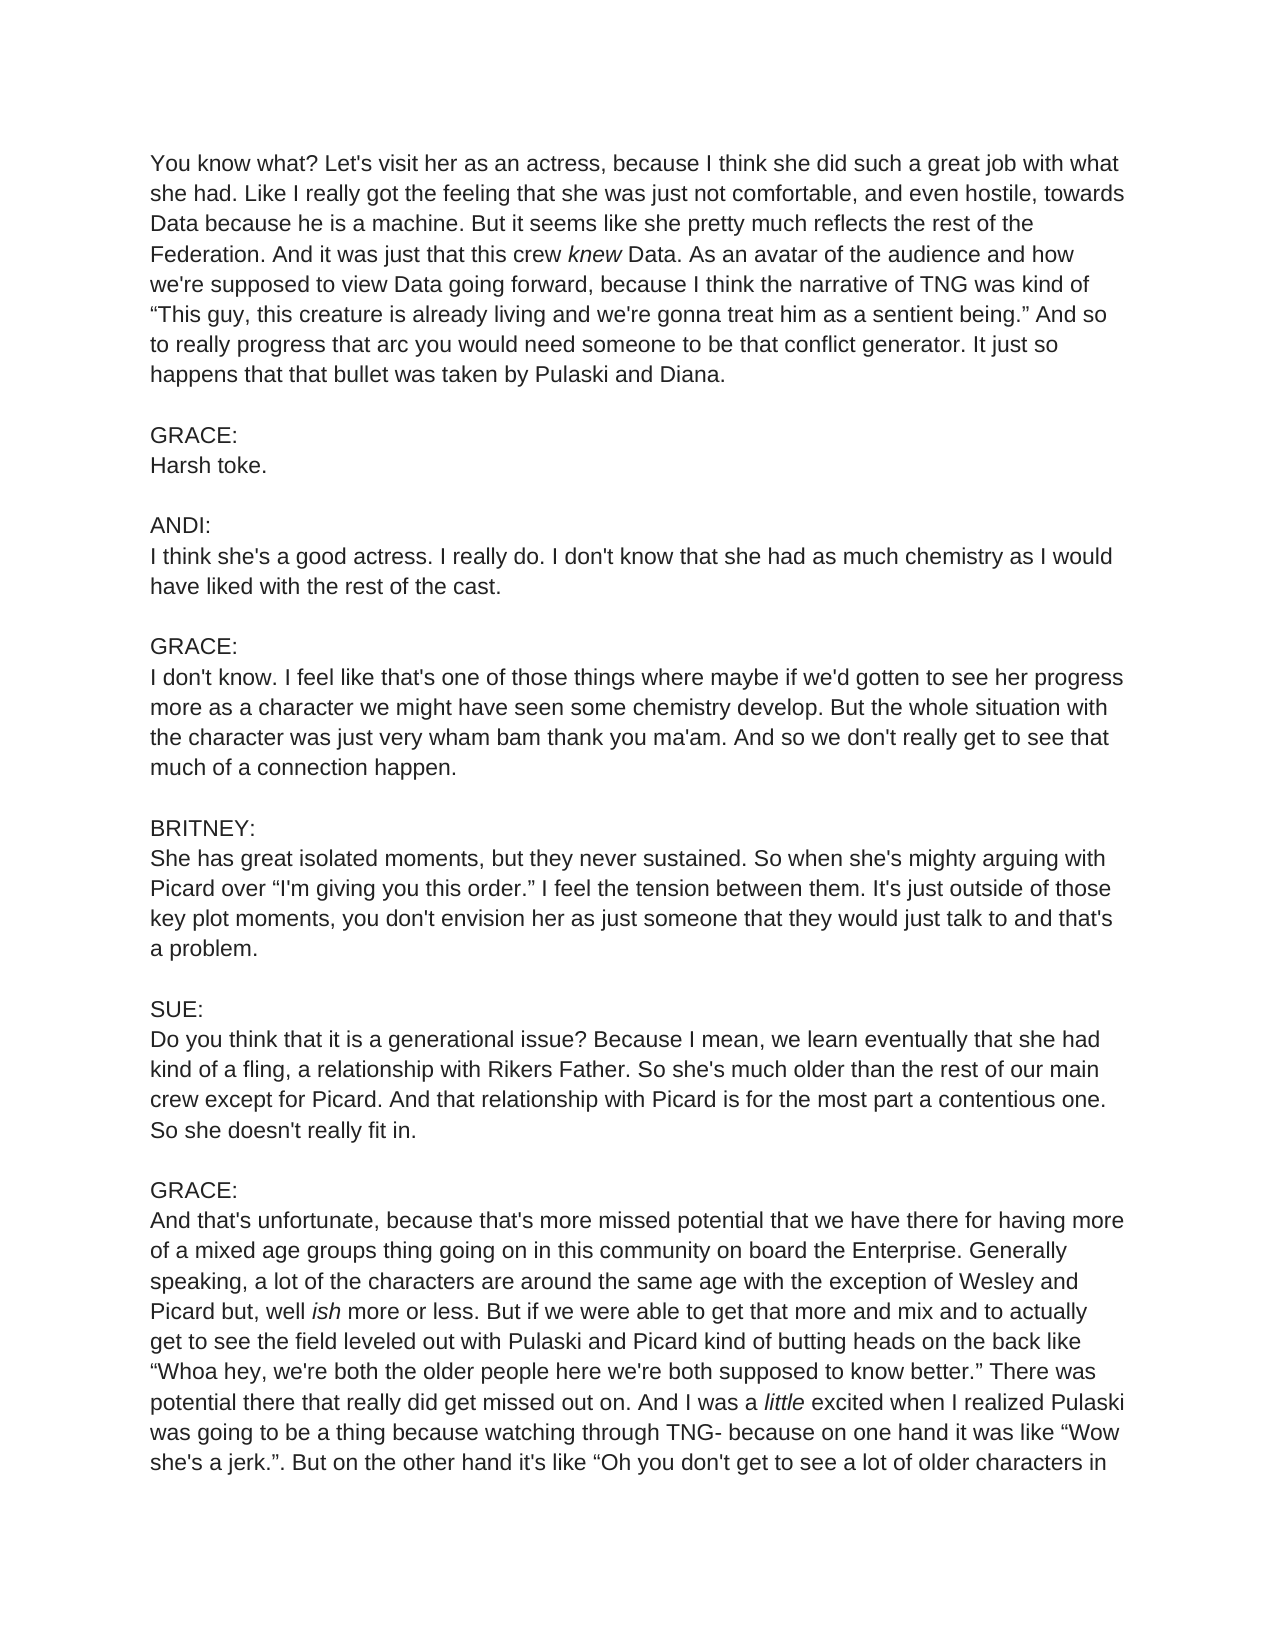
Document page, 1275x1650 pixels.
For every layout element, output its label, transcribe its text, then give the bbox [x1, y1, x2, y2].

text BRITNEY: [150, 814, 1125, 841]
text Harsh toke. [150, 452, 1125, 478]
text Do you think that it is a generational issue? Because I mean, we learn eventually that she had kind of a fling, a relationship with Rikers Father. So she's much older than the rest of our main crew except for Picard. And that relationship with Picard is for the most part a contentious one. So she doesn't really fit in. [150, 1026, 1125, 1143]
text I think she's a good actress. I really do. I don't know that she had as much chemistry as I would have liked with the rest of the cast. [150, 543, 1125, 599]
text I don't know. I feel like that's one of those things where maybe if we'd gotten to see her progress more as a character we might have seen some chemistry develop. But the whole situation with the character was just very wham bam thank you ma'am. And so we don't really get to see that much of a connection happen. [150, 663, 1125, 781]
text SUE: [150, 996, 1125, 1022]
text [150, 1207, 1125, 1475]
text She has great isolated moments, but they never sustained. So when she's mighty arguing with Picard over “I'm giving you this order.” I feel the tension between them. It's just outside of those key plot moments, you don't envision her as just someone that they would just talk to and that's a problem. [150, 845, 1125, 962]
text ANDI: [150, 512, 1125, 539]
text You know what? Let's visit her as an actress, because I think she did such a great job with what she had. Like I really got the feeling that she was just not comfortable, and even hostile, towards Data because he is a machine. But it seems like she pretty much reflects the rest of the Federation. And it was just that this crew knew Data. As an avatar of the audience and how we're supposed to view Data going forward, because I think the narrative of TNG was kind of “This guy, this creature is already living and we're gonna treat him as a sentient being.” And so to really progress that arc you would need someone to be that conflict generator. It just so happens that that bullet was taken by Pulaski and Diana. [150, 150, 1125, 388]
text GRACE: [150, 633, 1125, 660]
text GRACE: [150, 1177, 1125, 1203]
text GRACE: [150, 422, 1125, 448]
